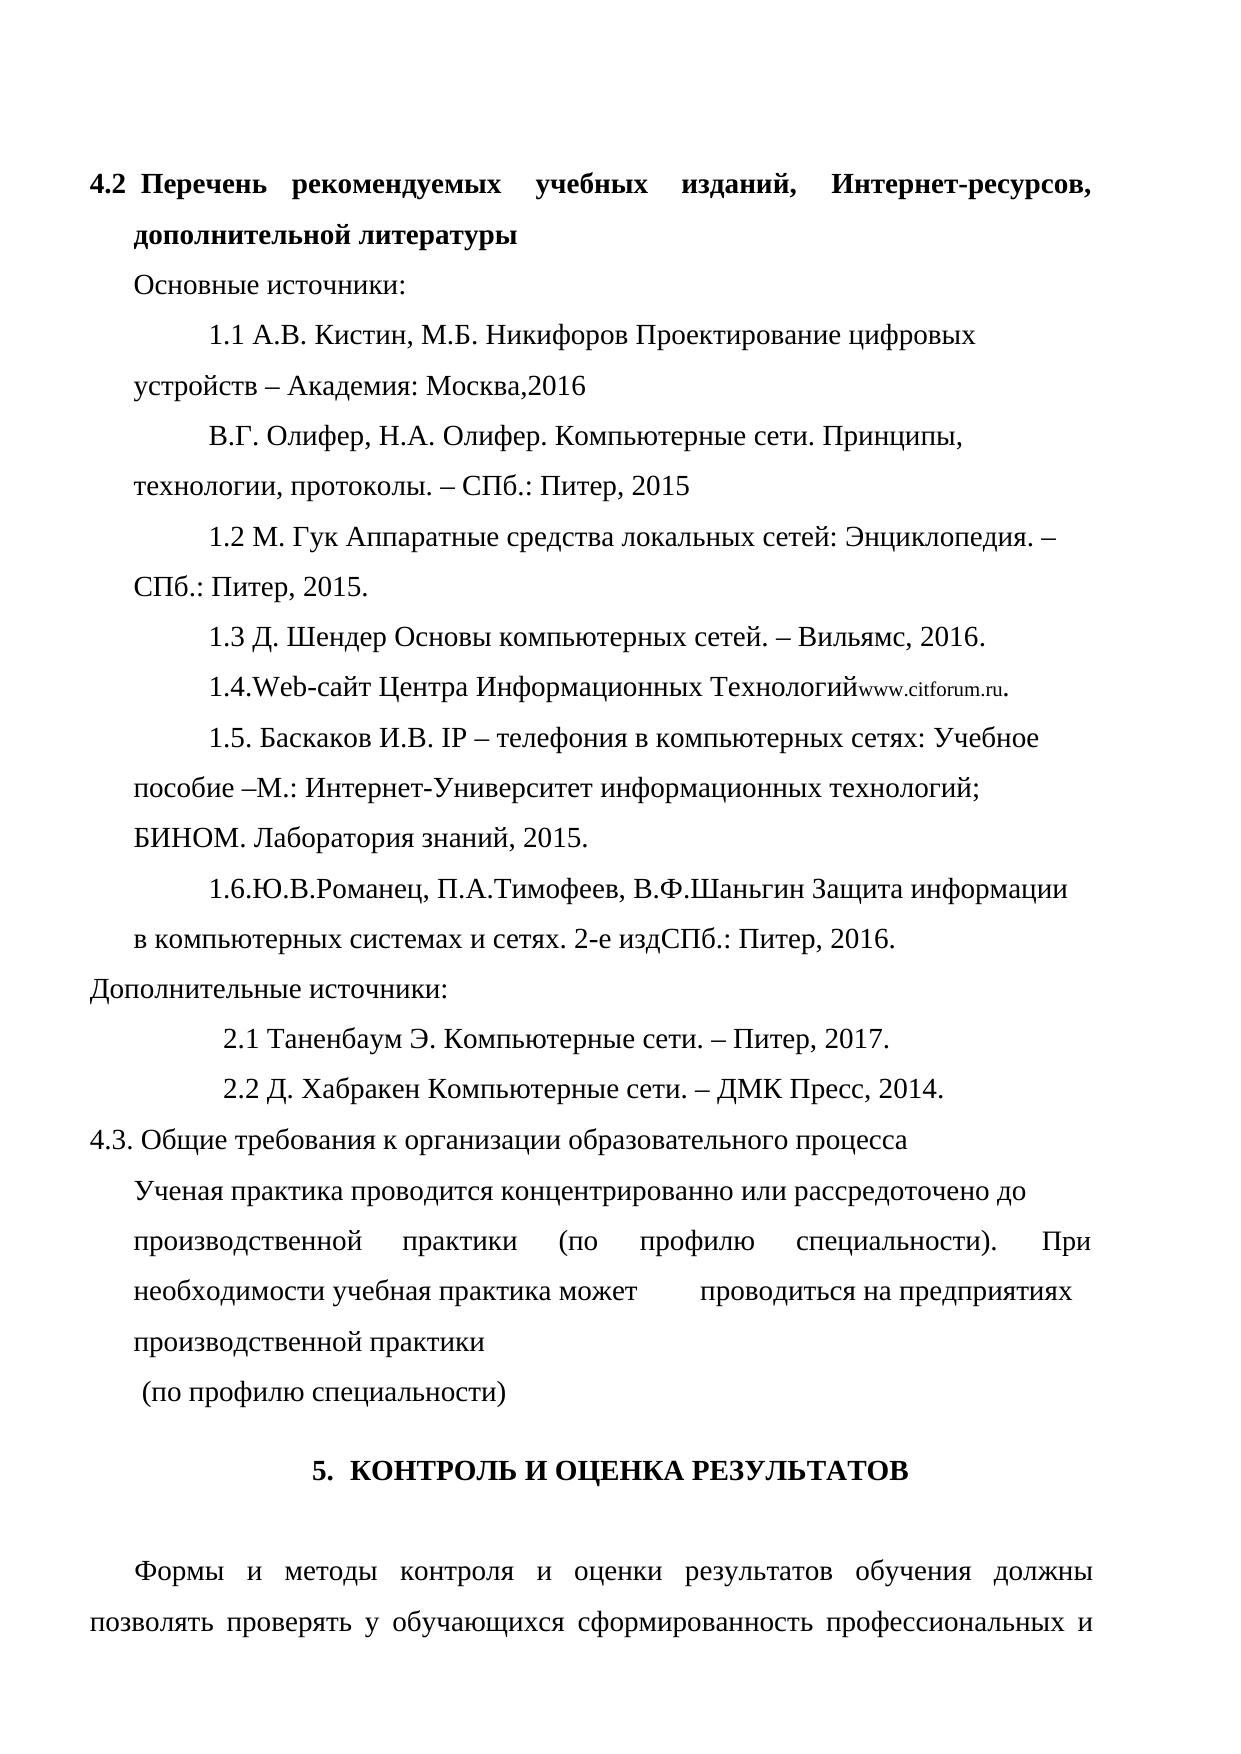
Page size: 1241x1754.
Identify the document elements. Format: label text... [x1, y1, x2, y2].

text необходимости учебная практика может проводиться на предприятиях [133, 1273, 1094, 1307]
text производственной практики (по профилю специальности). При [133, 1223, 1094, 1256]
text 4.3. Общие требования к организации образовательного процесса [89, 1122, 1094, 1156]
text (по профилю специальности) [142, 1374, 1094, 1407]
text Основные источники: [133, 267, 1094, 301]
text 1.2 М. Гук Аппаратные средства локальных сетей: Энциклопедия. – [208, 519, 1094, 552]
text 1.3 Д. Шендер Основы компьютерных сетей. – Вильямс, 2016. [208, 619, 1094, 653]
text СПб.: Питер, 2015. [133, 569, 1094, 602]
list КОНТРОЛЬ И ОЦЕНКА РЕЗУЛЬТАТОВ [312, 1453, 1094, 1486]
text производственной практики [133, 1324, 1094, 1357]
text В.Г. Олифер, Н.А. Олифер. Компьютерные сети. Принципы, технологии, протоколы. – СПб.: Питер, 2015 [133, 418, 1094, 502]
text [89, 1553, 1094, 1638]
text Дополнительные источники: [89, 971, 1094, 1004]
text 1.5. Баскаков И.В. IP – телефония в компьютерных сетях: Учебное пособие –М.: Интернет-Университет информационных технологий; БИНОМ. Лаборатория знаний, 2015. [133, 720, 1040, 854]
text 2.1 Таненбаум Э. Компьютерные сети. – Питер, 2017. [223, 1021, 1094, 1055]
text дополнительной литературы [133, 217, 1094, 250]
text 4.2 Перечень рекомендуемых учебных изданий, Интернет-ресурсов, [89, 166, 1094, 200]
text 1.4.Web-сайт Центра Информационных Технологийwww.citforum.ru. [208, 669, 1094, 702]
text Ученая практика проводится концентрированно или рассредоточено до [133, 1173, 1094, 1206]
text 2.2 Д. Хабракен Компьютерные сети. – ДМК Пресс, 2014. [223, 1071, 1094, 1105]
text 1.6.Ю.В.Романец, П.А.Тимофеев, В.Ф.Шаньгин Защита информации в компьютерных системах и сетях. 2-е издСПб.: Питер, 2016. [133, 871, 1082, 954]
text 1.1 А.В. Кистин, М.Б. Никифоров Проектирование цифровых устройств – Академия: Москва,2016 [133, 317, 1094, 401]
